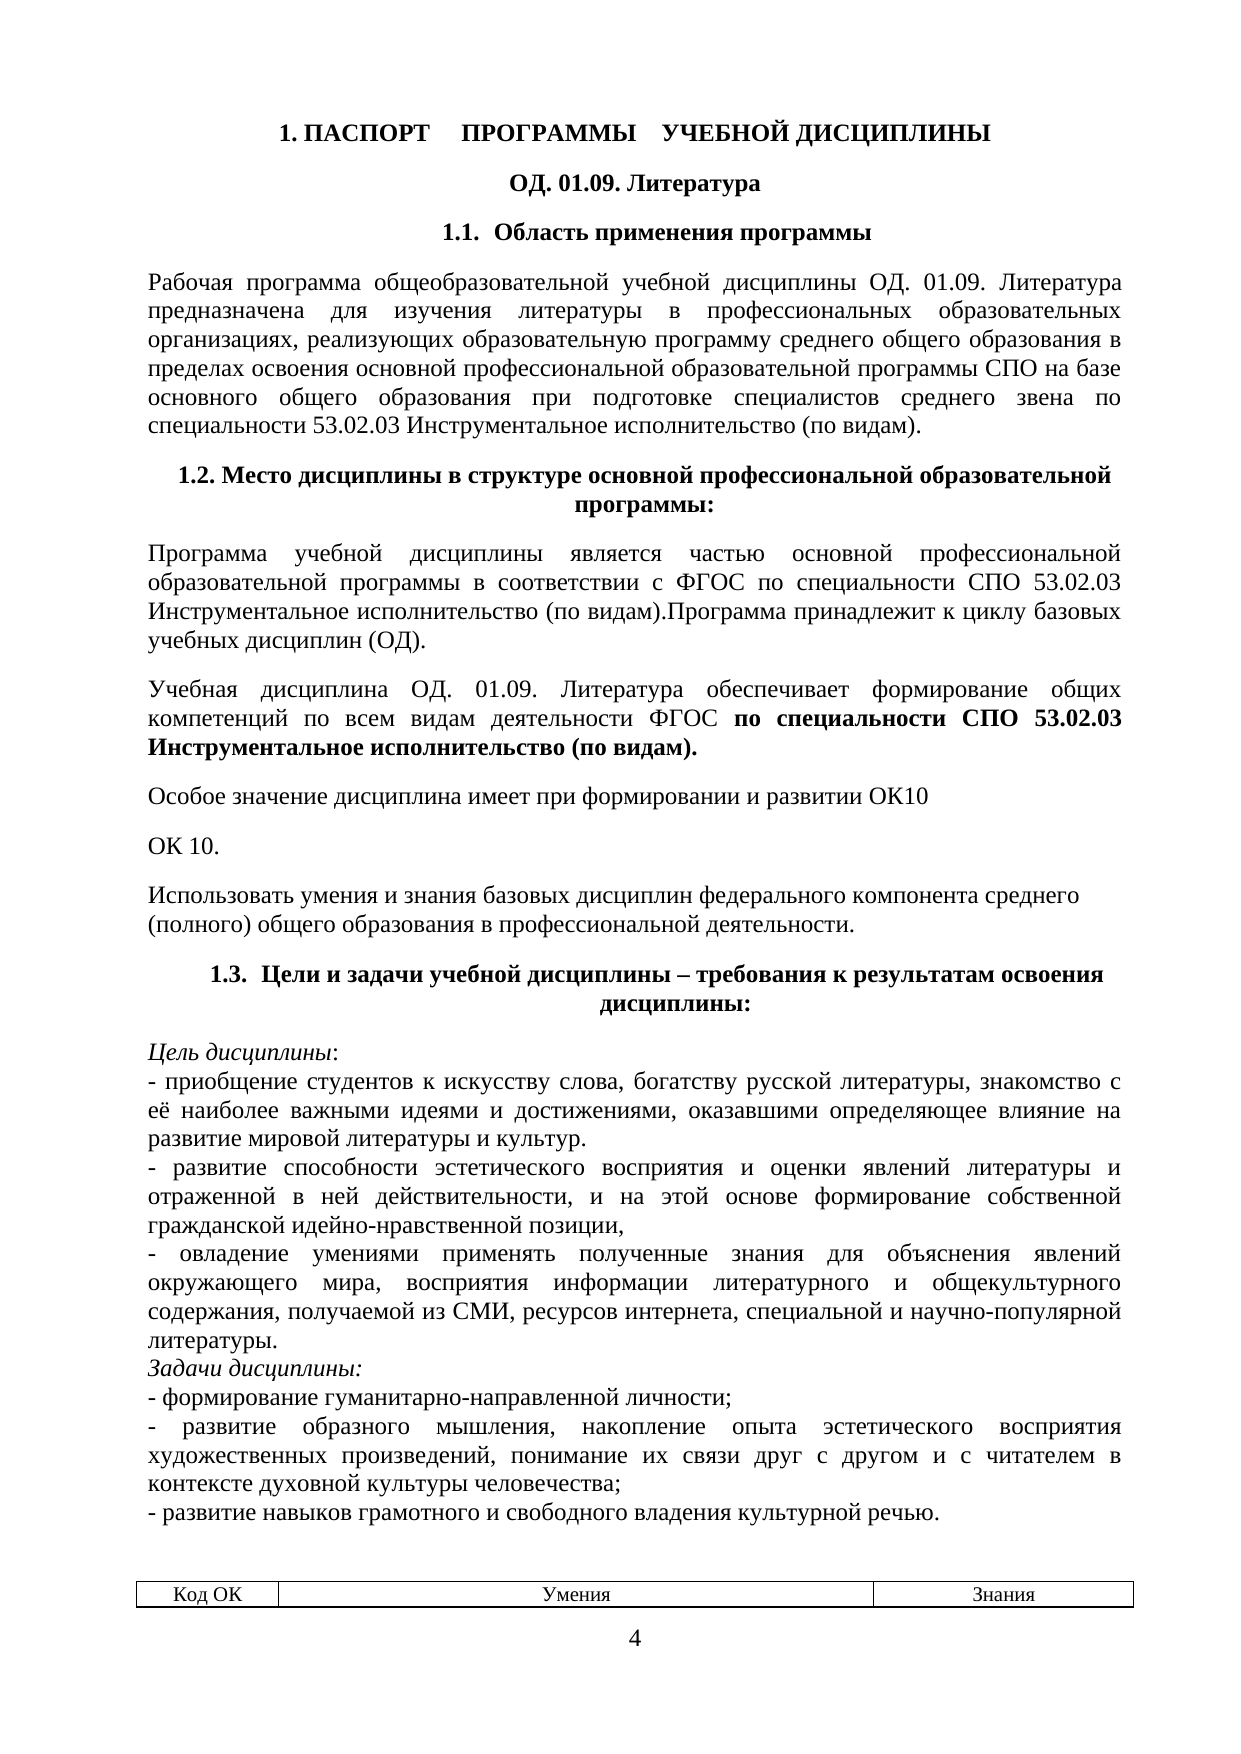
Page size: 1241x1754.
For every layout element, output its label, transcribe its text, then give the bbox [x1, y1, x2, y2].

text Учебная дисциплина ОД. 01.09. Литература обеспечивает формирование общих компетенций по всем видам деятельности ФГОС по специальности СПО 53.02.03 Инструментальное исполнительство (по видам). [148, 674, 1122, 761]
table_header Код ОК [137, 1582, 278, 1606]
text - развитие образного мышления, накопление опыта эстетического восприятия художественных произведений, понимание их связи друг с другом и с читателем в контексте духовной культуры человечества; [148, 1411, 1122, 1497]
text Рабочая программа общеобразовательной учебной дисциплины ОД. 01.09. Литература предназначена для изучения литературы в профессиональных образовательных организациях, реализующих образовательную программу среднего общего образования в пределах освоения основной профессиональной образовательной программы СПО на базе основного общего образования при подготовке специалистов среднего звена по специальности 53.02.03 Инструментальное исполнительство (по видам). [148, 267, 1122, 439]
text - развитие навыков грамотного и свободного владения культурной речью. [148, 1497, 1122, 1526]
text Программа учебной дисциплины является частью основной профессиональной образовательной программы в соответствии с ФГОС по специальности СПО 53.02.03 Инструментальное исполнительство (по видам).Программа принадлежит к циклу базовых учебных дисциплин (ОД). [148, 538, 1122, 653]
text ОД. 01.09. Литература [148, 168, 1122, 196]
text 1. ПАСПОРТ ПРОГРАММЫ УЧЕБНОЙ ДИСЦИПЛИНЫ [148, 118, 1122, 147]
list Область применения программы [191, 217, 1122, 246]
text 1.2. Место дисциплины в структуре основной профессиональной образовательной программы: [148, 460, 1141, 518]
table_header Умения [279, 1582, 873, 1606]
text ОК 10. [148, 831, 1122, 860]
list Цели и задачи учебной дисциплины – требования к результатам освоения дисциплины: [191, 959, 1122, 1016]
text - формирование гуманитарно-направленной личности; [148, 1382, 1122, 1411]
table_header Знания [874, 1582, 1133, 1606]
text - овладение умениями применять полученные знания для объяснения явлений окружающего мира, восприятия информации литературного и общекультурного содержания, получаемой из СМИ, ресурсов интернета, специальной и научно-популярной литературы. [148, 1238, 1122, 1353]
text Задачи дисциплины: [148, 1353, 1122, 1382]
text - приобщение студентов к искусству слова, богатству русской литературы, знакомство с её наиболее важными идеями и достижениями, оказавшими определяющее влияние на развитие мировой литературы и культур. [148, 1066, 1122, 1152]
text Использовать умения и знания базовых дисциплин федерального компонента среднего (полного) общего образования в профессиональной деятельности. [148, 881, 1122, 938]
text Цель дисциплины: [148, 1037, 1122, 1066]
text Особое значение дисциплина имеет при формировании и развитии ОК10 [148, 781, 1122, 810]
text - развитие способности эстетического восприятия и оценки явлений литературы и отраженной в ней действительности, и на этой основе формирование собственной гражданской идейно-нравственной позиции, [148, 1152, 1122, 1238]
